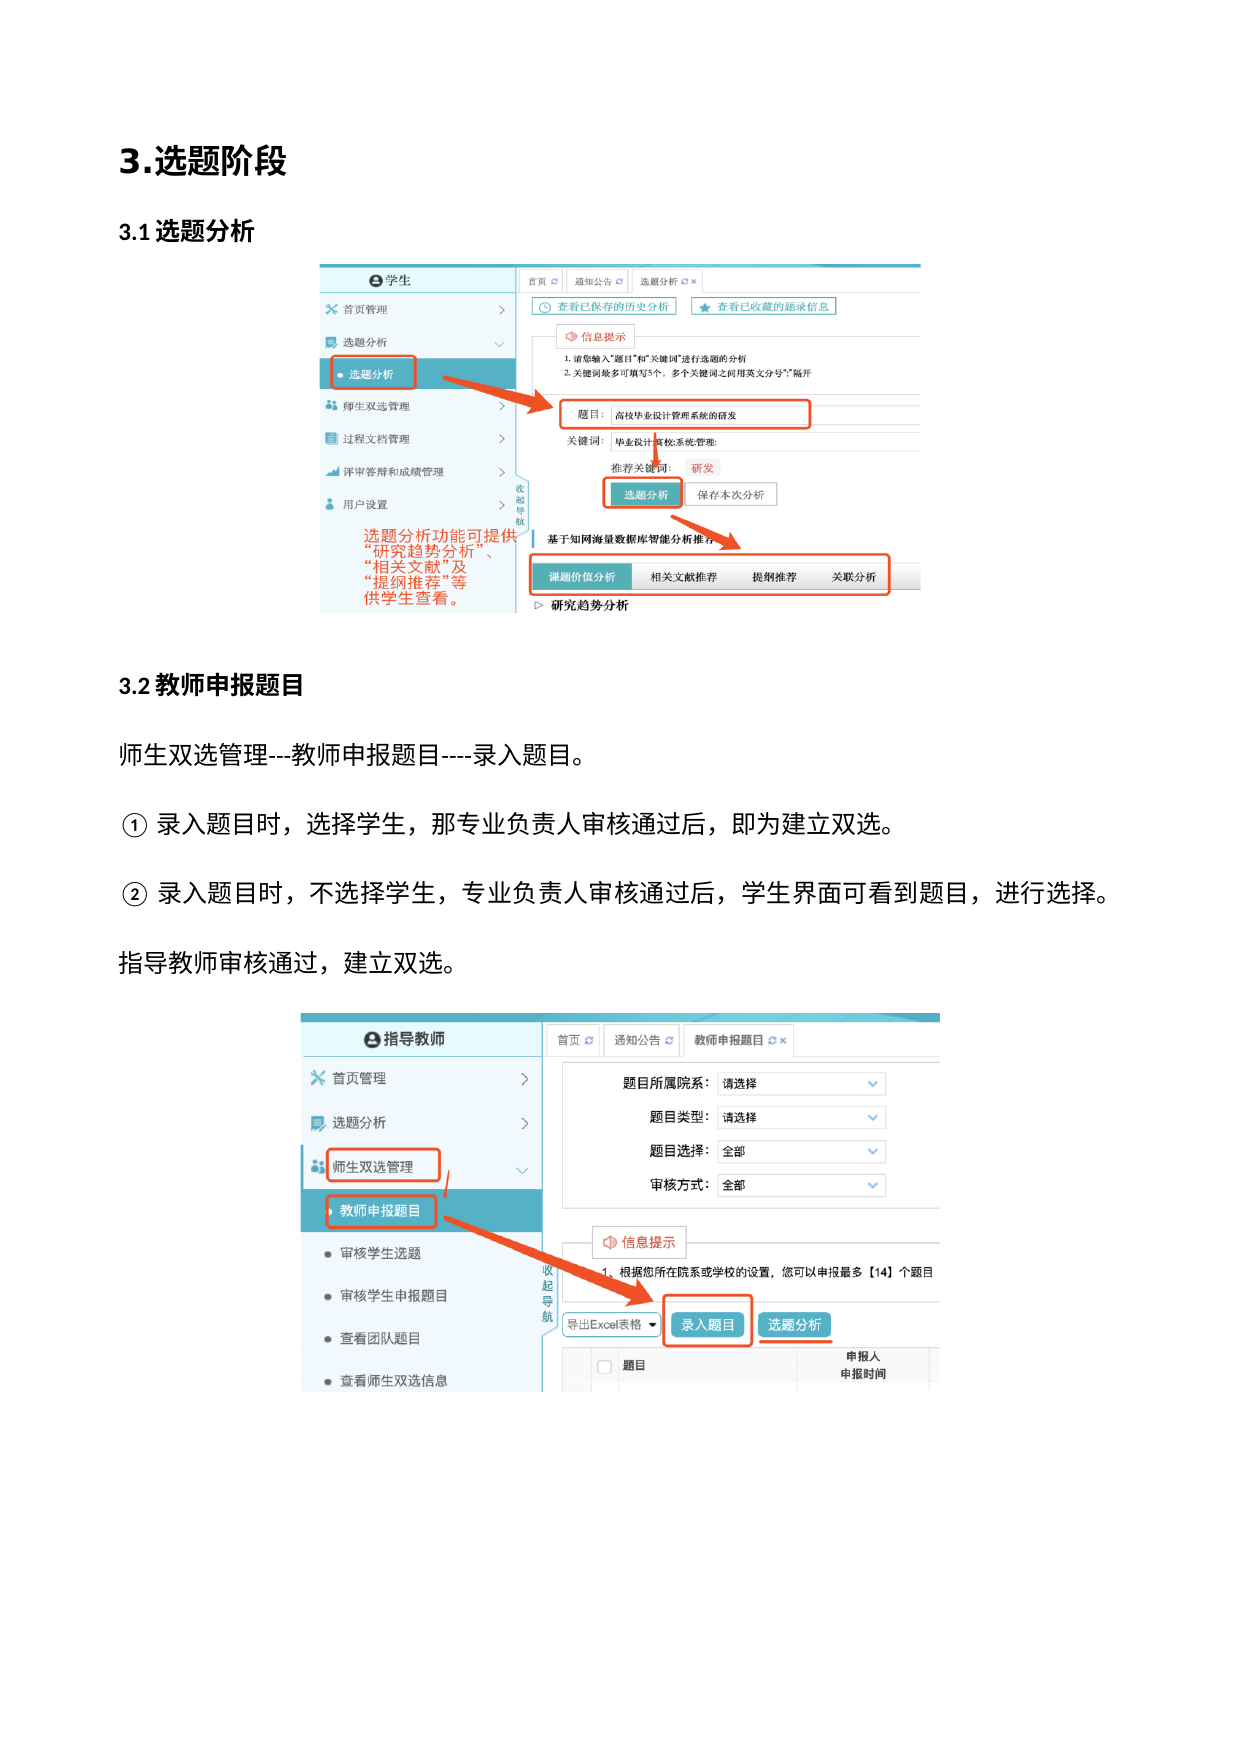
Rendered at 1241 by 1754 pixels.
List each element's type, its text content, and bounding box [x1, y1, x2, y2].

picture [319, 264, 921, 613]
picture [300, 1013, 940, 1392]
text 师生双选管理---教师申报题目----录入题目。 [118, 719, 1122, 788]
subtitle 3.选题阶段 [118, 124, 1122, 193]
subtitle 3.1选题分析 [118, 195, 1122, 264]
text ②录入题目时，不选择学生，专业负责人审核通过后，学生界面可看到题目，进行选择。指导教师审核通过，建立双选。 [118, 857, 1122, 996]
text ①录入题目时，选择学生，那专业负责人审核通过后，即为建立双选。 [118, 788, 1122, 857]
subtitle 3.2教师申报题目 [118, 649, 1122, 718]
